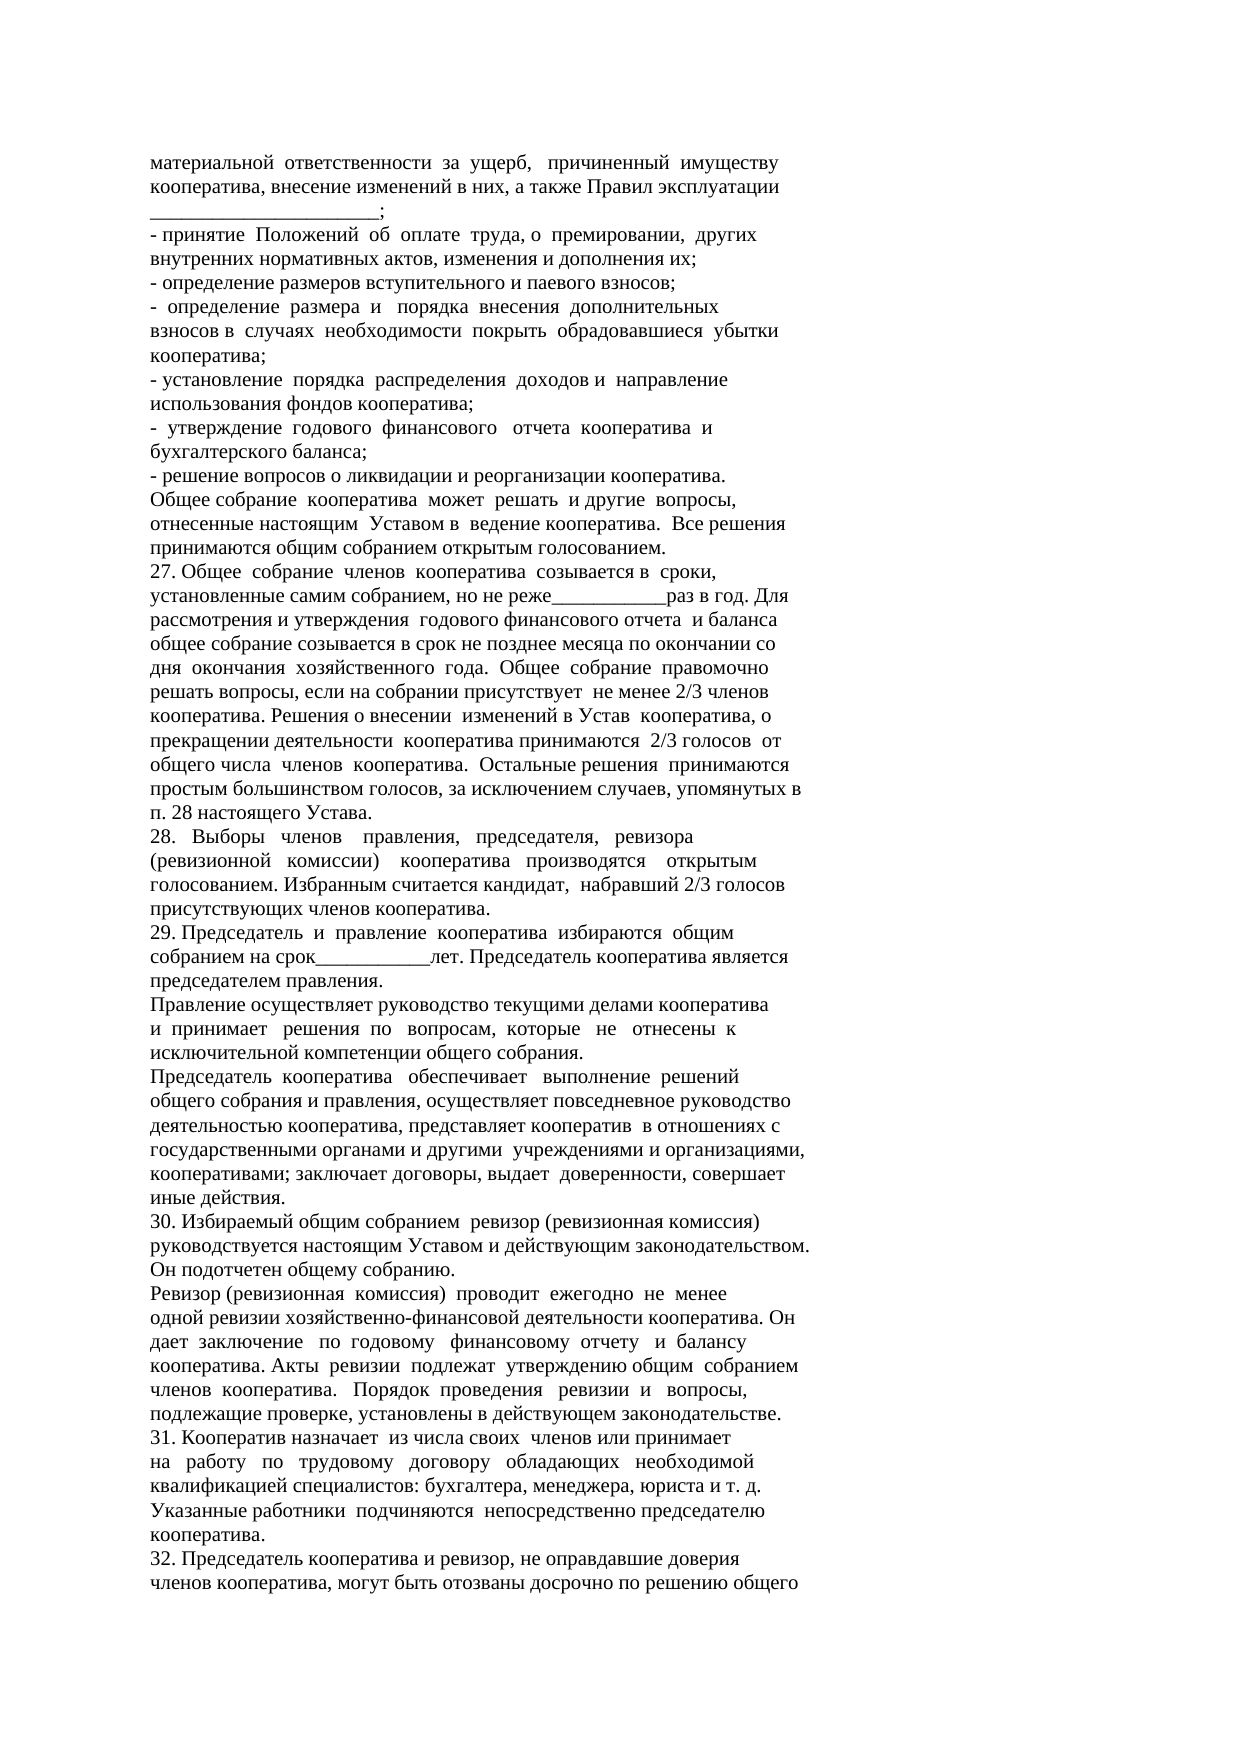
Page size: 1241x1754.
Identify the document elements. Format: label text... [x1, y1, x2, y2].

text 31. Кооператив назначает из числа своих членов или принимает [150, 1425, 1090, 1449]
text руководствуется настоящим Уставом и действующим законодательством. [150, 1233, 1090, 1257]
text Правление осуществляет руководство текущими делами кооператива [150, 992, 1090, 1016]
text - определение размеров вступительного и паевого взносов; [150, 270, 1090, 294]
text кооперативами; заключает договоры, выдает доверенности, совершает [150, 1161, 1090, 1185]
text п. 28 настоящего Устава. [150, 800, 1090, 824]
text рассмотрения и утверждения годового финансового отчета и баланса [150, 607, 1090, 631]
text 30. Избираемый общим собранием ревизор (ревизионная комиссия) [150, 1209, 1090, 1233]
text квалификацией специалистов: бухгалтера, менеджера, юриста и т. д. [150, 1473, 1090, 1497]
text - решение вопросов о ликвидации и реорганизации кооператива. [150, 463, 1090, 487]
text на работу по трудовому договору обладающих необходимой [150, 1449, 1090, 1473]
text 29. Председатель и правление кооператива избираются общим [150, 920, 1090, 944]
text общее собрание созывается в срок не позднее месяца по окончании со [150, 631, 1090, 655]
text бухгалтерского баланса; [150, 439, 1090, 463]
text ______________________; [150, 198, 1090, 222]
text принимаются общим собранием открытым голосованием. [150, 535, 1090, 559]
text дает заключение по годовому финансовому отчету и балансу [150, 1329, 1090, 1353]
text одной ревизии хозяйственно-финансовой деятельности кооператива. Он [150, 1305, 1090, 1329]
text дня окончания хозяйственного года. Общее собрание правомочно [150, 655, 1090, 679]
text (ревизионной комиссии) кооператива производятся открытым [150, 848, 1090, 872]
text председателем правления. [150, 968, 1090, 992]
text взносов в случаях необходимости покрыть обрадовавшиеся убытки [150, 318, 1090, 342]
text - утверждение годового финансового отчета кооператива и [150, 415, 1090, 439]
text иные действия. [150, 1185, 1090, 1209]
text 28. Выборы членов правления, председателя, ревизора [150, 824, 1090, 848]
text установленные самим собранием, но не реже___________раз в год. Для [150, 583, 1090, 607]
text исключительной компетенции общего собрания. [150, 1040, 1090, 1064]
text кооператива. [150, 1522, 1090, 1546]
text - установление порядка распределения доходов и направление [150, 367, 1090, 391]
text и принимает решения по вопросам, которые не отнесены к [150, 1016, 1090, 1040]
text использования фондов кооператива; [150, 391, 1090, 415]
text внутренних нормативных актов, изменения и дополнения их; [150, 246, 1090, 270]
text кооператива. Решения о внесении изменений в Устав кооператива, о [150, 703, 1090, 727]
text Общее собрание кооператива может решать и другие вопросы, [150, 487, 1090, 511]
text голосованием. Избранным считается кандидат, набравший 2/3 голосов [150, 872, 1090, 896]
text 27. Общее собрание членов кооператива созывается в сроки, [150, 559, 1090, 583]
text кооператива; [150, 342, 1090, 367]
text решать вопросы, если на собрании присутствует не менее 2/3 членов [150, 679, 1090, 703]
text общего собрания и правления, осуществляет повседневное руководство [150, 1088, 1090, 1112]
text Председатель кооператива обеспечивает выполнение решений [150, 1064, 1090, 1088]
text кооператива, внесение изменений в них, а также Правил эксплуатации [150, 174, 1090, 198]
text присутствующих членов кооператива. [150, 896, 1090, 920]
text Указанные работники подчиняются непосредственно председателю [150, 1497, 1090, 1522]
text подлежащие проверке, установлены в действующем законодательстве. [150, 1401, 1090, 1425]
text простым большинством голосов, за исключением случаев, упомянутых в [150, 776, 1090, 800]
text государственными органами и другими учреждениями и организациями, [150, 1137, 1090, 1161]
text материальной ответственности за ущерб, причиненный имуществу [150, 150, 1090, 174]
text членов кооператива, могут быть отозваны досрочно по решению общего [150, 1570, 1090, 1594]
text Ревизор (ревизионная комиссия) проводит ежегодно не менее [150, 1281, 1090, 1305]
text общего числа членов кооператива. Остальные решения принимаются [150, 752, 1090, 776]
text Он подотчетен общему собранию. [150, 1257, 1090, 1281]
text кооператива. Акты ревизии подлежат утверждению общим собранием [150, 1353, 1090, 1377]
text прекращении деятельности кооператива принимаются 2/3 голосов от [150, 727, 1090, 752]
text отнесенные настоящим Уставом в ведение кооператива. Все решения [150, 511, 1090, 535]
text членов кооператива. Порядок проведения ревизии и вопросы, [150, 1377, 1090, 1401]
text - определение размера и порядка внесения дополнительных [150, 294, 1090, 318]
text - принятие Положений об оплате труда, о премировании, других [150, 222, 1090, 246]
text собранием на срок___________лет. Председатель кооператива является [150, 944, 1090, 968]
text 32. Председатель кооператива и ревизор, не оправдавшие доверия [150, 1546, 1090, 1570]
text деятельностью кооператива, представляет кооператив в отношениях с [150, 1112, 1090, 1137]
